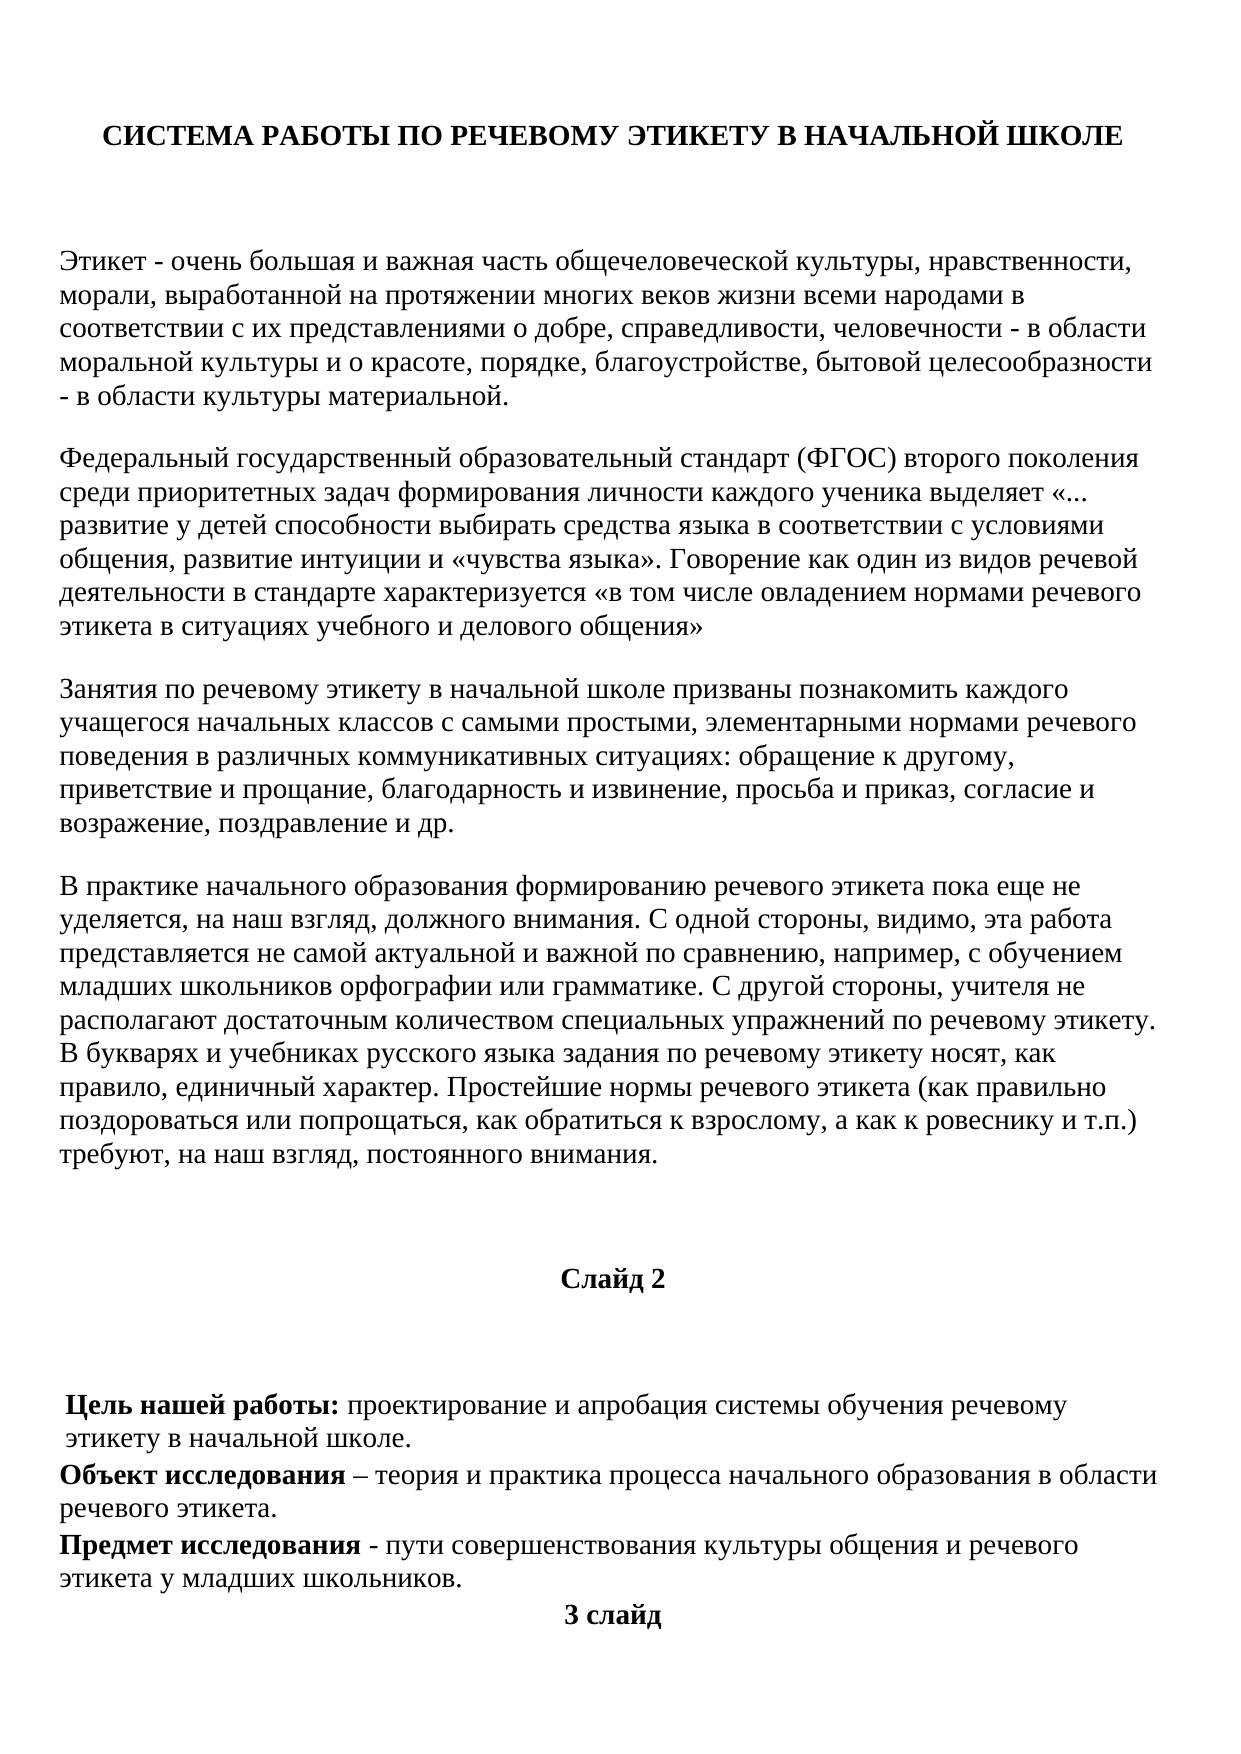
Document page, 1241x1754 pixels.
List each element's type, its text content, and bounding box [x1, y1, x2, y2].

text Цель нашей работы: проектирование и апробация системы обучения речевому этикету в начальной школе. [65, 1387, 1161, 1454]
text Федеральный государственный образовательный стандарт (ФГОС) второго поколения среди приоритетных задач формирования личности каждого ученика выделяет «... развитие у детей способности выбирать средства языка в соответствии с условиями общения, развитие интуиции и «чувства языка». Говорение как один из видов речевой деятельности в стандарте характеризуется «в том числе овладением нормами речевого этикета в ситуациях учебного и делового общения» [59, 440, 1167, 642]
text Объект исследования – теория и практика процесса начального образования в области речевого этикета. [59, 1457, 1167, 1524]
text Этикет - очень большая и важная часть общечеловеческой культуры, нравственности, морали, выработанной на протяжении многих веков жизни всеми народами в соответствии с их представлениями о добре, справедливости, человечности - в области моральной культуры и о красоте, порядке, благоустройстве, бытовой целесообразности - в области культуры материальной. [59, 243, 1167, 411]
text СИСТЕМА РАБОТЫ ПО РЕЧЕВОМУ ЭТИКЕТУ В НАЧАЛЬНОЙ ШКОЛЕ [59, 118, 1167, 152]
text Слайд 2 [65, 1261, 1161, 1295]
text Предмет исследования - пути совершенствования культуры общения и речевого этикета у младших школьников. [59, 1527, 1167, 1594]
text 3 слайд [59, 1597, 1167, 1631]
text В практике начального образования формированию речевого этикета пока еще не уделяется, на наш взгляд, должного внимания. С одной стороны, видимо, эта работа представляется не самой актуальной и важной по сравнению, например, с обучением младших школьников орфографии или грамматике. С другой стороны, учителя не располагают достаточным количеством специальных упражнений по речевому этикету. В букварях и учебниках русского языка задания по речевому этикету носят, как правило, единичный характер. Простейшие нормы речевого этикета (как правильно поздороваться или попрощаться, как обратиться к взрослому, а как к ровеснику и т.п.) требуют, на наш взгляд, постоянного внимания. [59, 868, 1167, 1169]
text Занятия по речевому этикету в начальной школе призваны познакомить каждого учащегося начальных классов с самыми простыми, элементарными нормами речевого поведения в различных коммуникативных ситуациях: обращение к другому, приветствие и прощание, благодарность и извинение, просьба и приказ, согласие и возражение, поздравление и др. [59, 671, 1167, 838]
